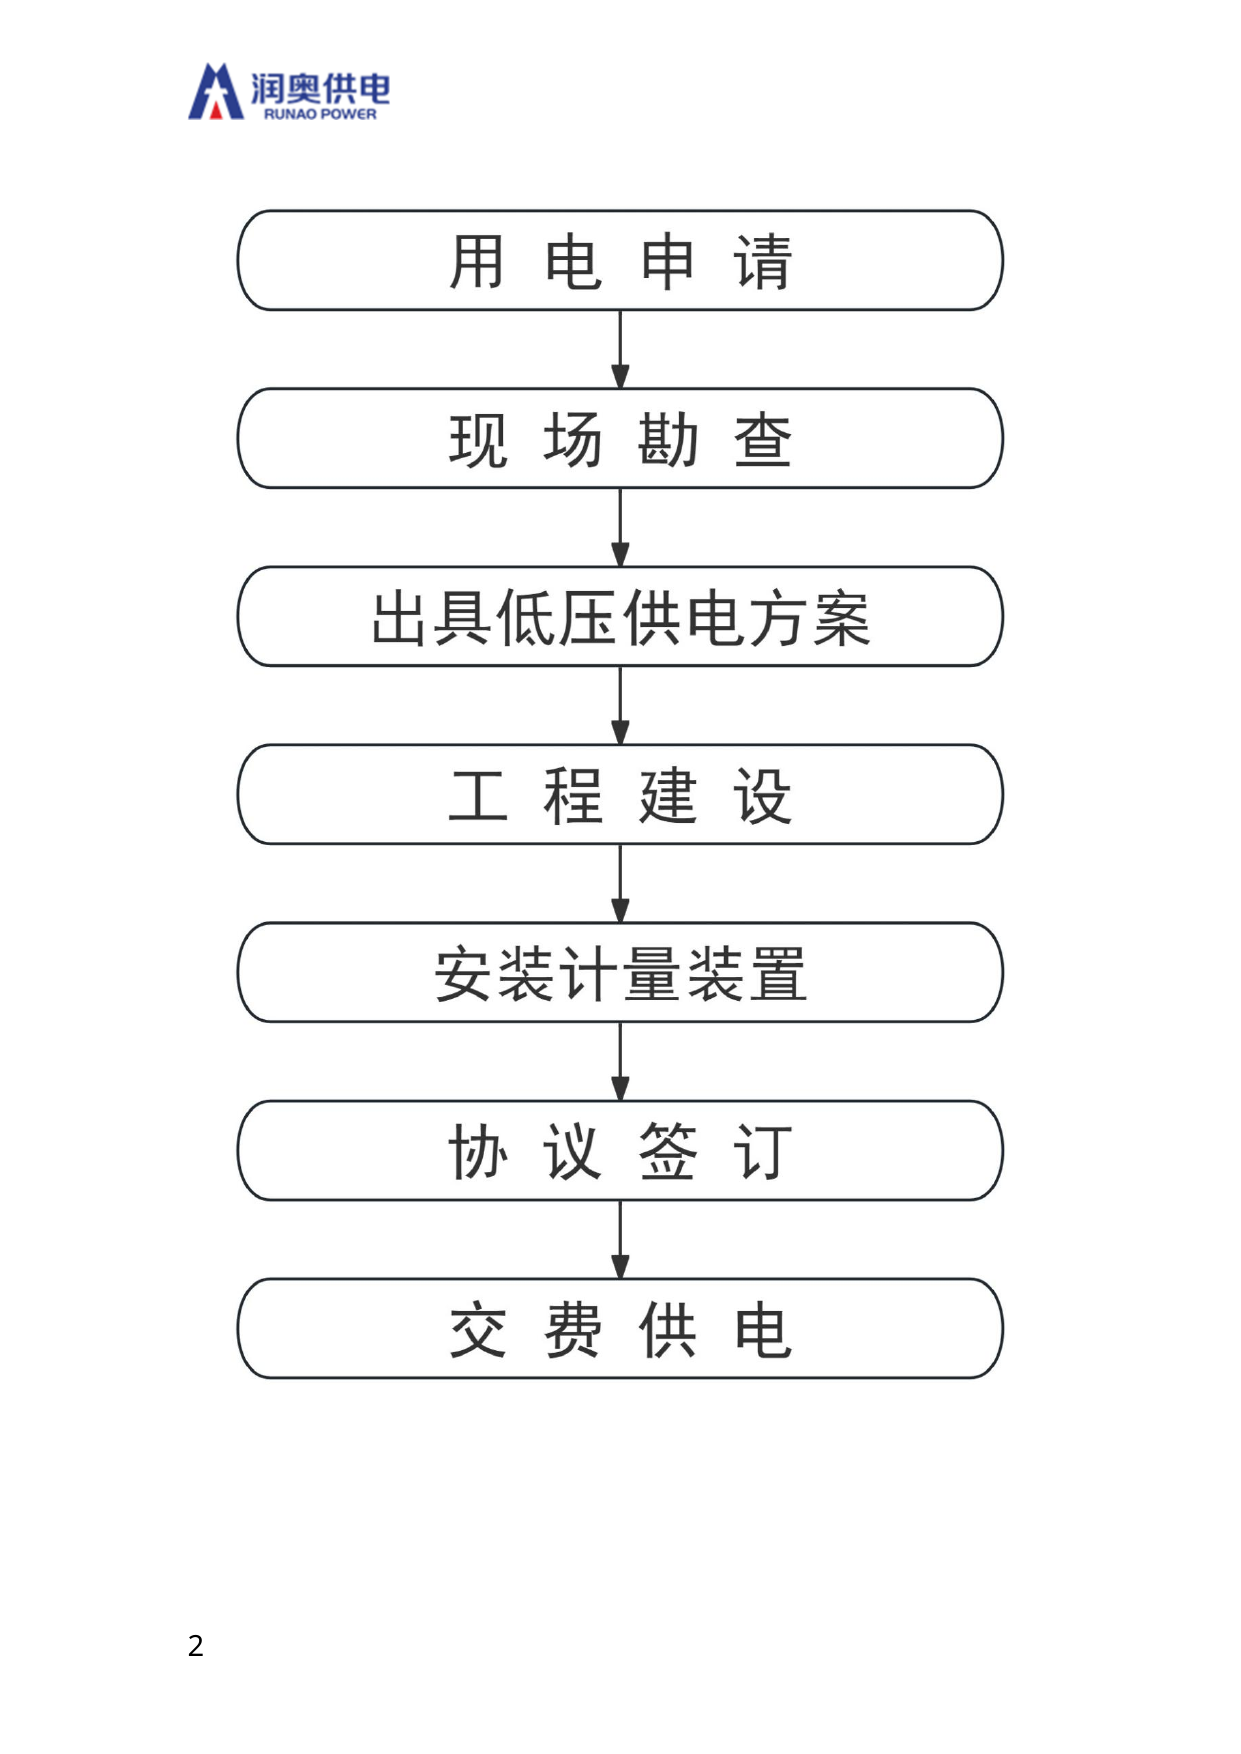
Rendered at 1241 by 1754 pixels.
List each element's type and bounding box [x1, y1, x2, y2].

picture [187, 61, 391, 120]
picture [188, 162, 1052, 1427]
